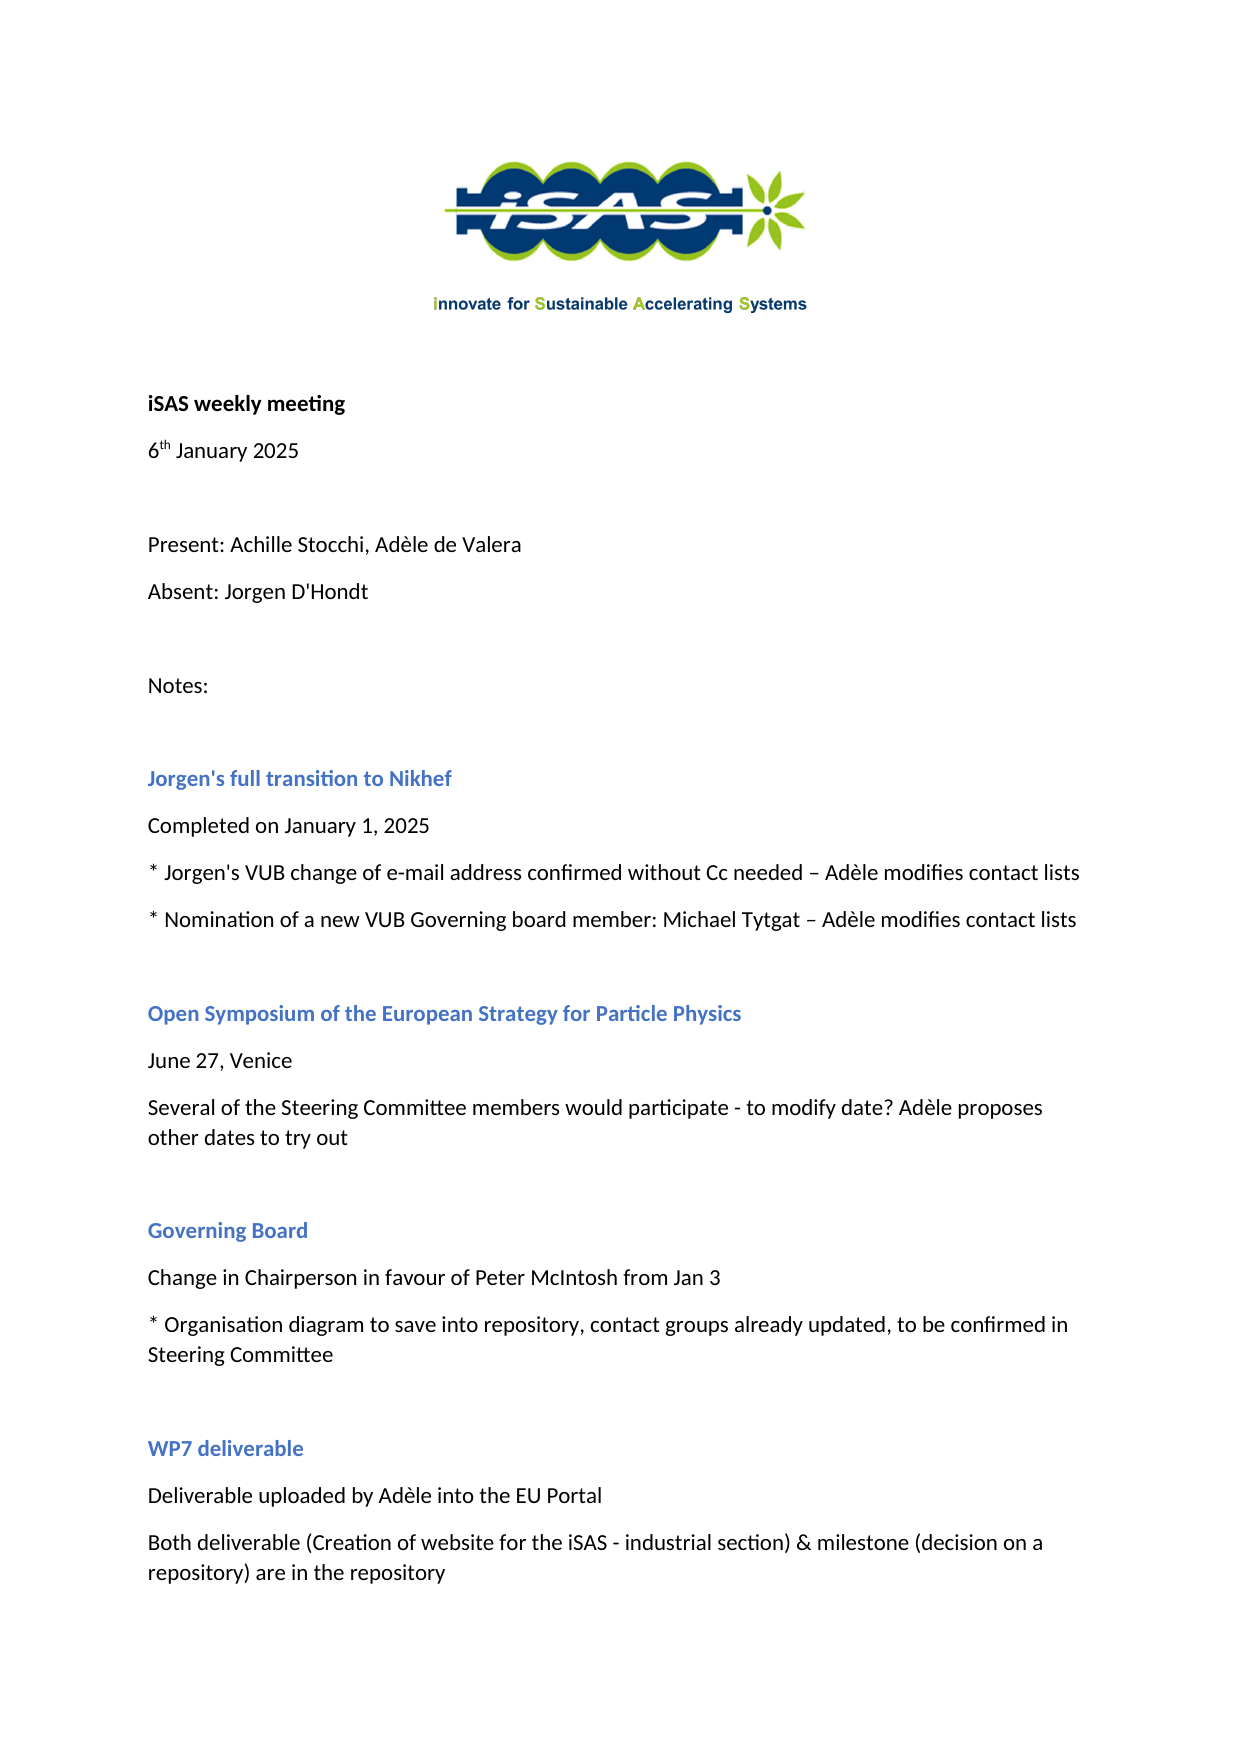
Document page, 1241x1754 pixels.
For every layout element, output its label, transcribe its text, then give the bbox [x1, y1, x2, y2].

text iSAS weekly meeting [148, 389, 1093, 417]
text 6th January 2025 [148, 436, 1093, 464]
text Present: Achille Stocchi, Adèle de Valera [148, 530, 1093, 558]
text * Jorgen's VUB change of e-mail address confirmed without Cc needed – Adèle modifies contact lists [148, 858, 1093, 886]
text Deliverable uploaded by Adèle into the EU Portal [148, 1481, 1093, 1509]
text Several of the Steering Committee members would participate - to modify date? Adèle proposes other dates to try out [148, 1093, 1093, 1151]
text June 27, Venice [148, 1046, 1093, 1074]
text Jorgen's full transition to Nikhef [148, 764, 1093, 792]
text Both deliverable (Creation of website for the iSAS - industrial section) & milestone (decision on a repository) are in the repository [148, 1528, 1093, 1586]
text Governing Board [148, 1217, 1093, 1244]
text Absent: Jorgen D'Hondt [148, 577, 1093, 605]
picture [416, 147, 824, 270]
text Open Symposium of the European Strategy for Particle Physics [148, 999, 1093, 1027]
picture [423, 288, 817, 324]
text Change in Chairperson in favour of Peter McIntosh from Jan 3 [148, 1263, 1093, 1291]
text Notes: [148, 671, 1093, 699]
text * Organisation diagram to save into repository, contact groups already updated, to be confirmed in Steering Committee [148, 1310, 1093, 1368]
text Completed on January 1, 2025 [148, 811, 1093, 839]
text * Nomination of a new VUB Governing board member: Michael Tytgat – Adèle modifies contact lists [148, 905, 1093, 933]
text WP7 deliverable [148, 1434, 1093, 1462]
